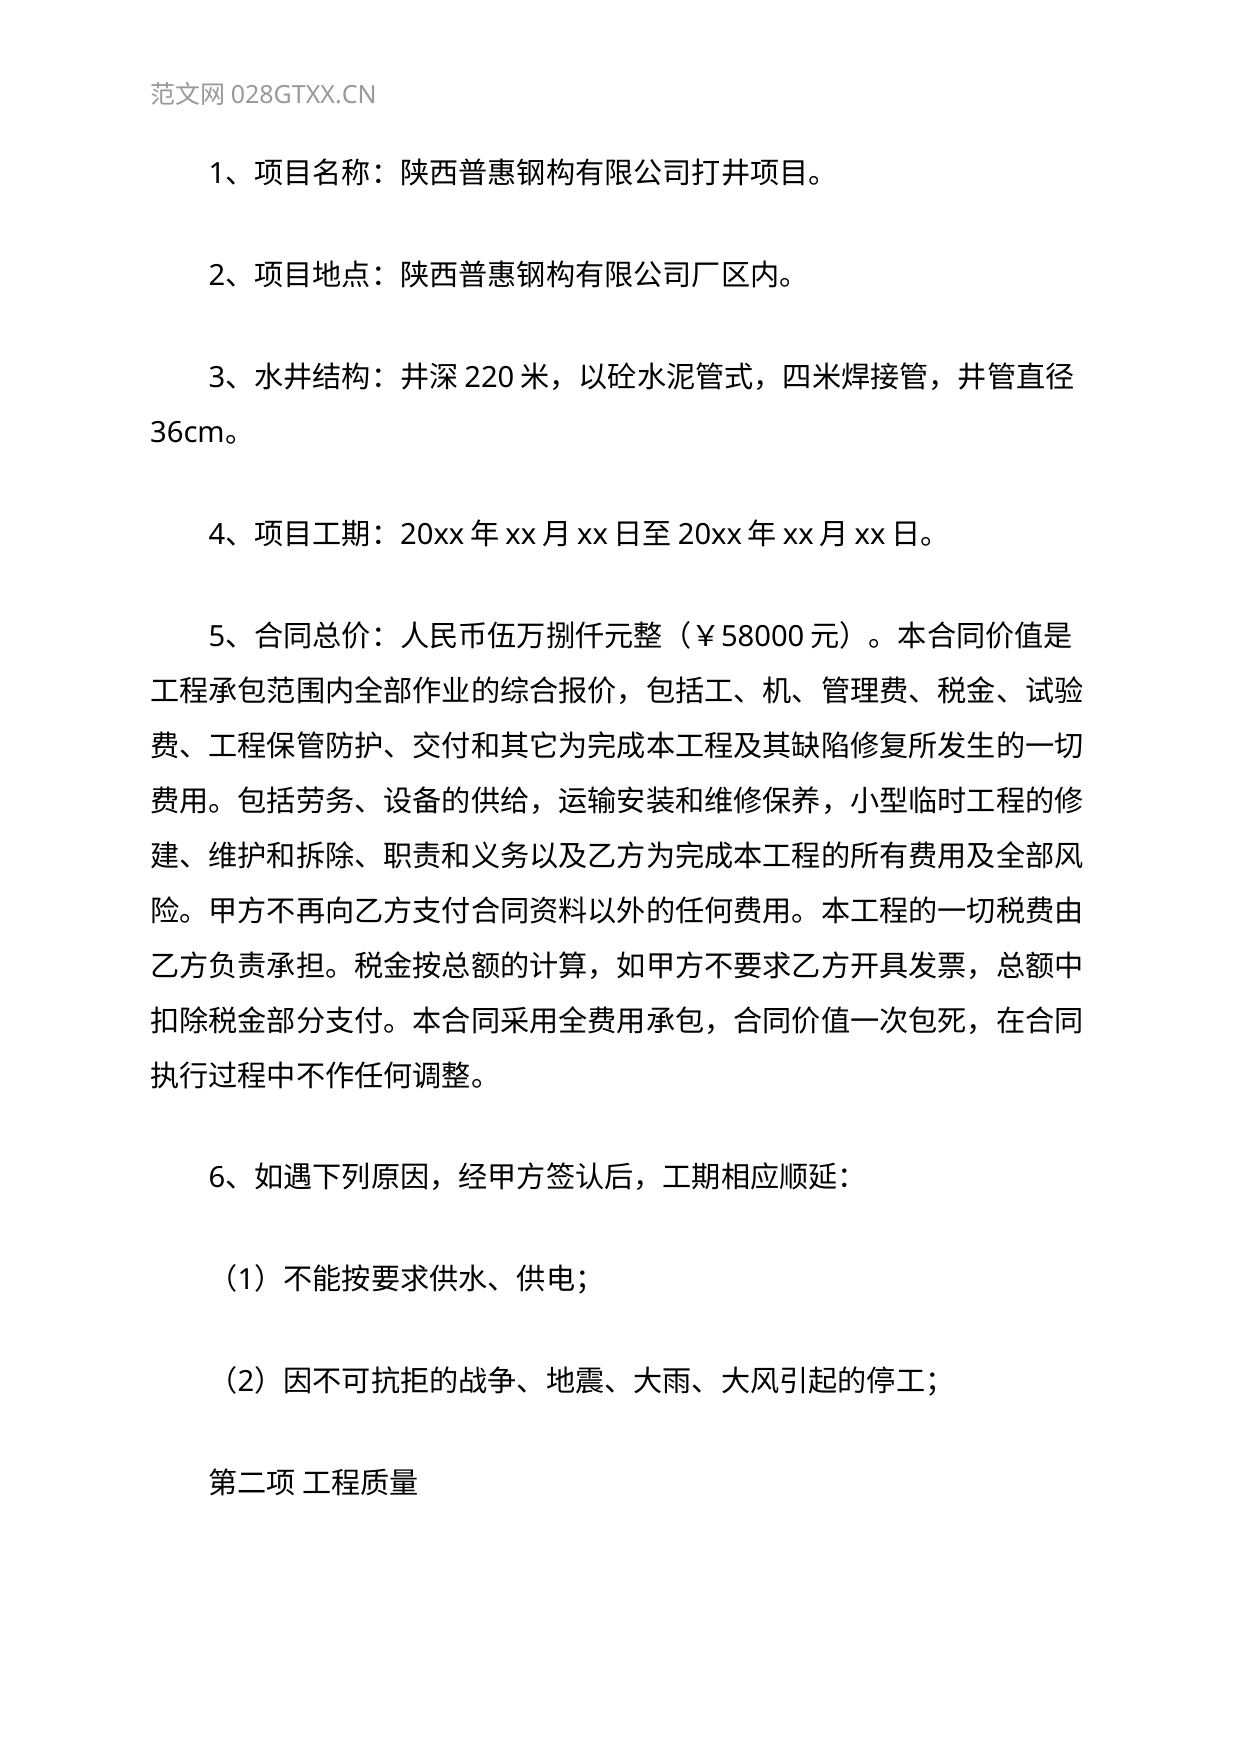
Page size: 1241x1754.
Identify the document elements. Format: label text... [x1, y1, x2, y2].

text 5、合同总价：人民币伍万捌仟元整（￥58000元）。本合同价值是工程承包范围内全部作业的综合报价，包括工、机、管理费、税金、试验费、工程保管防护、交付和其它为完成本工程及其缺陷修复所发生的一切费用。包括劳务、设备的供给，运输安装和维修保养，小型临时工程的修建、维护和拆除、职责和义务以及乙方为完成本工程的所有费用及全部风险。甲方不再向乙方支付合同资料以外的任何费用。本工程的一切税费由乙方负责承担。税金按总额的计算，如甲方不要求乙方开具发票，总额中扣除税金部分支付。本合同采用全费用承包，合同价值一次包死，在合同执行过程中不作任何调整。 [150, 613, 1090, 1094]
text （1）不能按要求供水、供电； [150, 1256, 1090, 1298]
text 3、水井结构：井深220米，以砼水泥管式，四米焊接管，井管直径36cm。 [150, 354, 1090, 451]
text 6、如遇下列原因，经甲方签认后，工期相应顺延： [150, 1154, 1090, 1196]
text （2）因不可抗拒的战争、地震、大雨、大风引起的停工； [150, 1358, 1090, 1400]
text 第二项 工程质量 [150, 1460, 1090, 1502]
text 1、项目名称：陕西普惠钢构有限公司打井项目。 [150, 150, 1090, 192]
text 2、项目地点：陕西普惠钢构有限公司厂区内。 [150, 252, 1090, 294]
text 4、项目工期：20xx年xx月xx日至20xx年xx月xx日。 [150, 511, 1090, 553]
